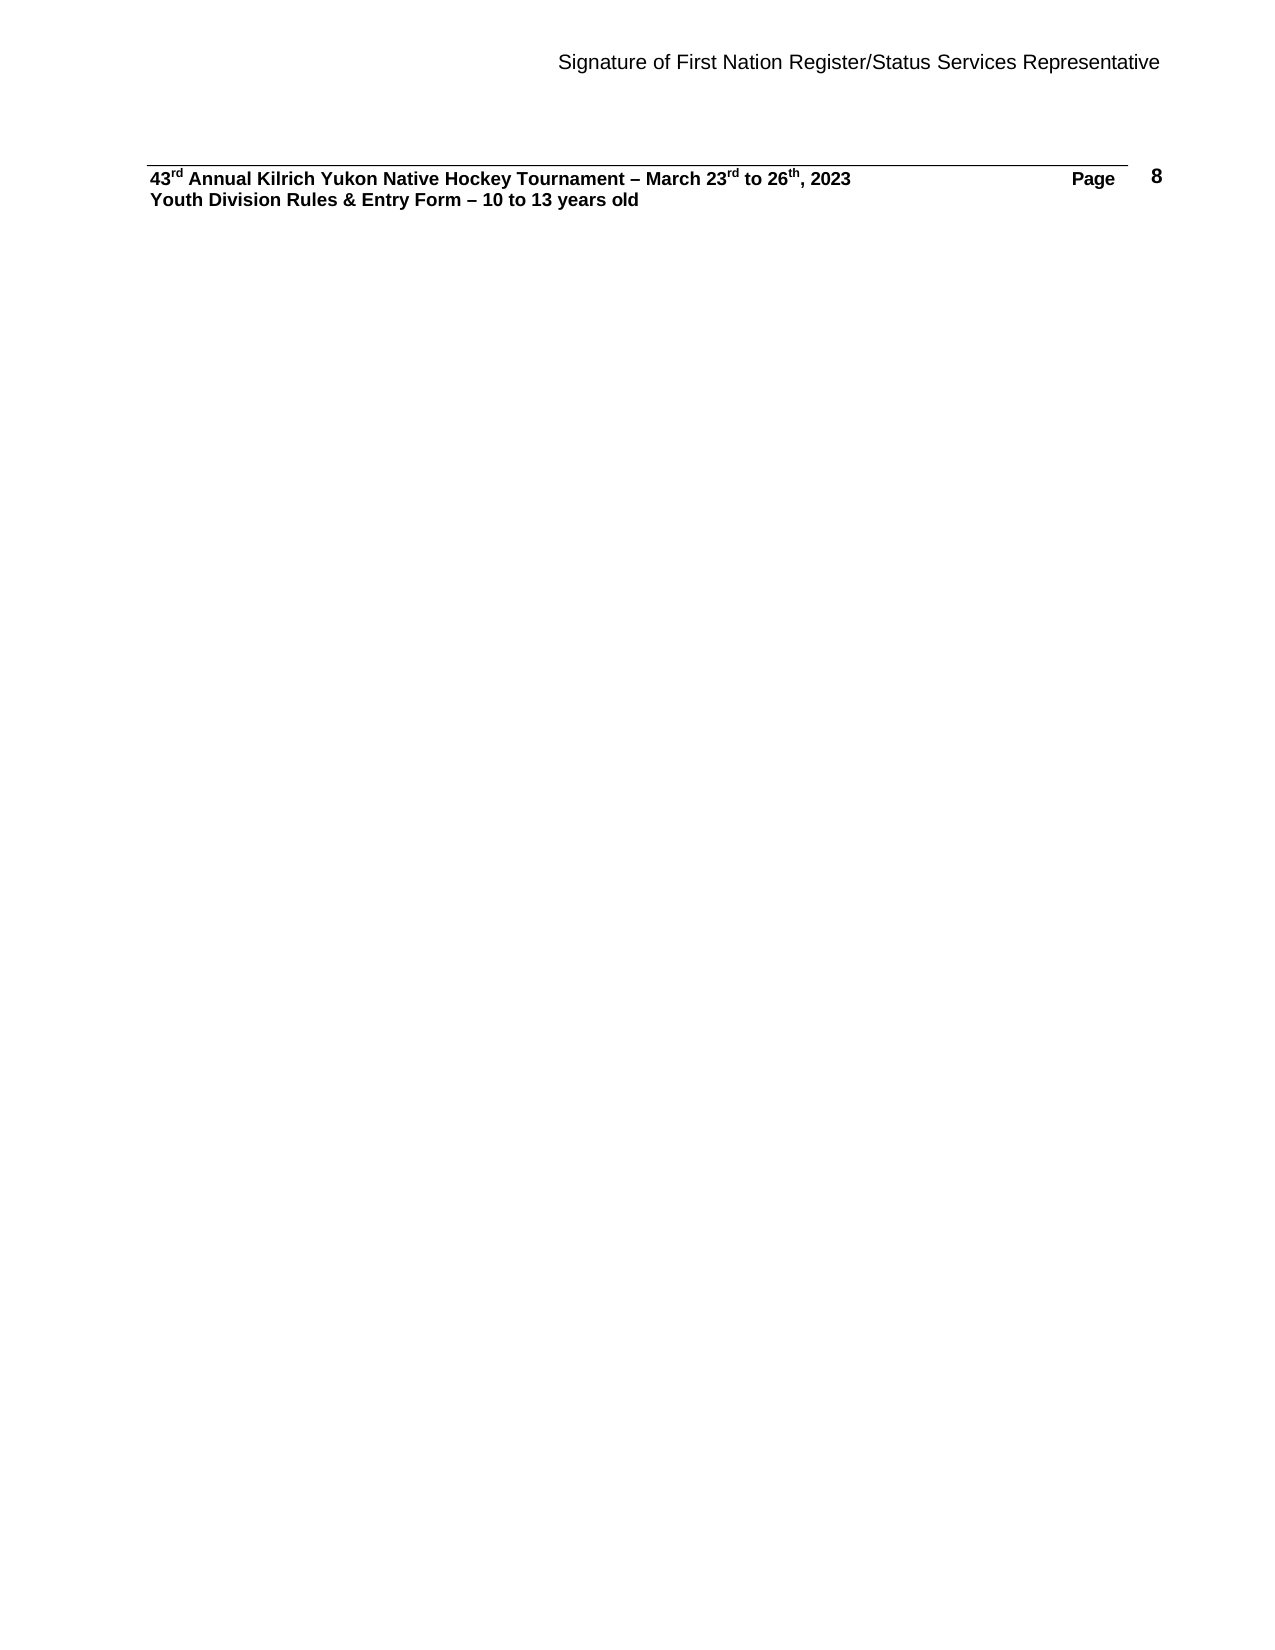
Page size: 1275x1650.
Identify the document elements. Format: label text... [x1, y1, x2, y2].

text 43rd Annual Kilrich Yukon Native Hockey Tournament – March 23rd to 26th, 2023 Page 8 [150, 162, 1248, 189]
text Signature of First Nation Register/Status Services Representative [558, 50, 1248, 74]
text Youth Division Rules & Entry Form – 10 to 13 years old [150, 189, 1248, 211]
